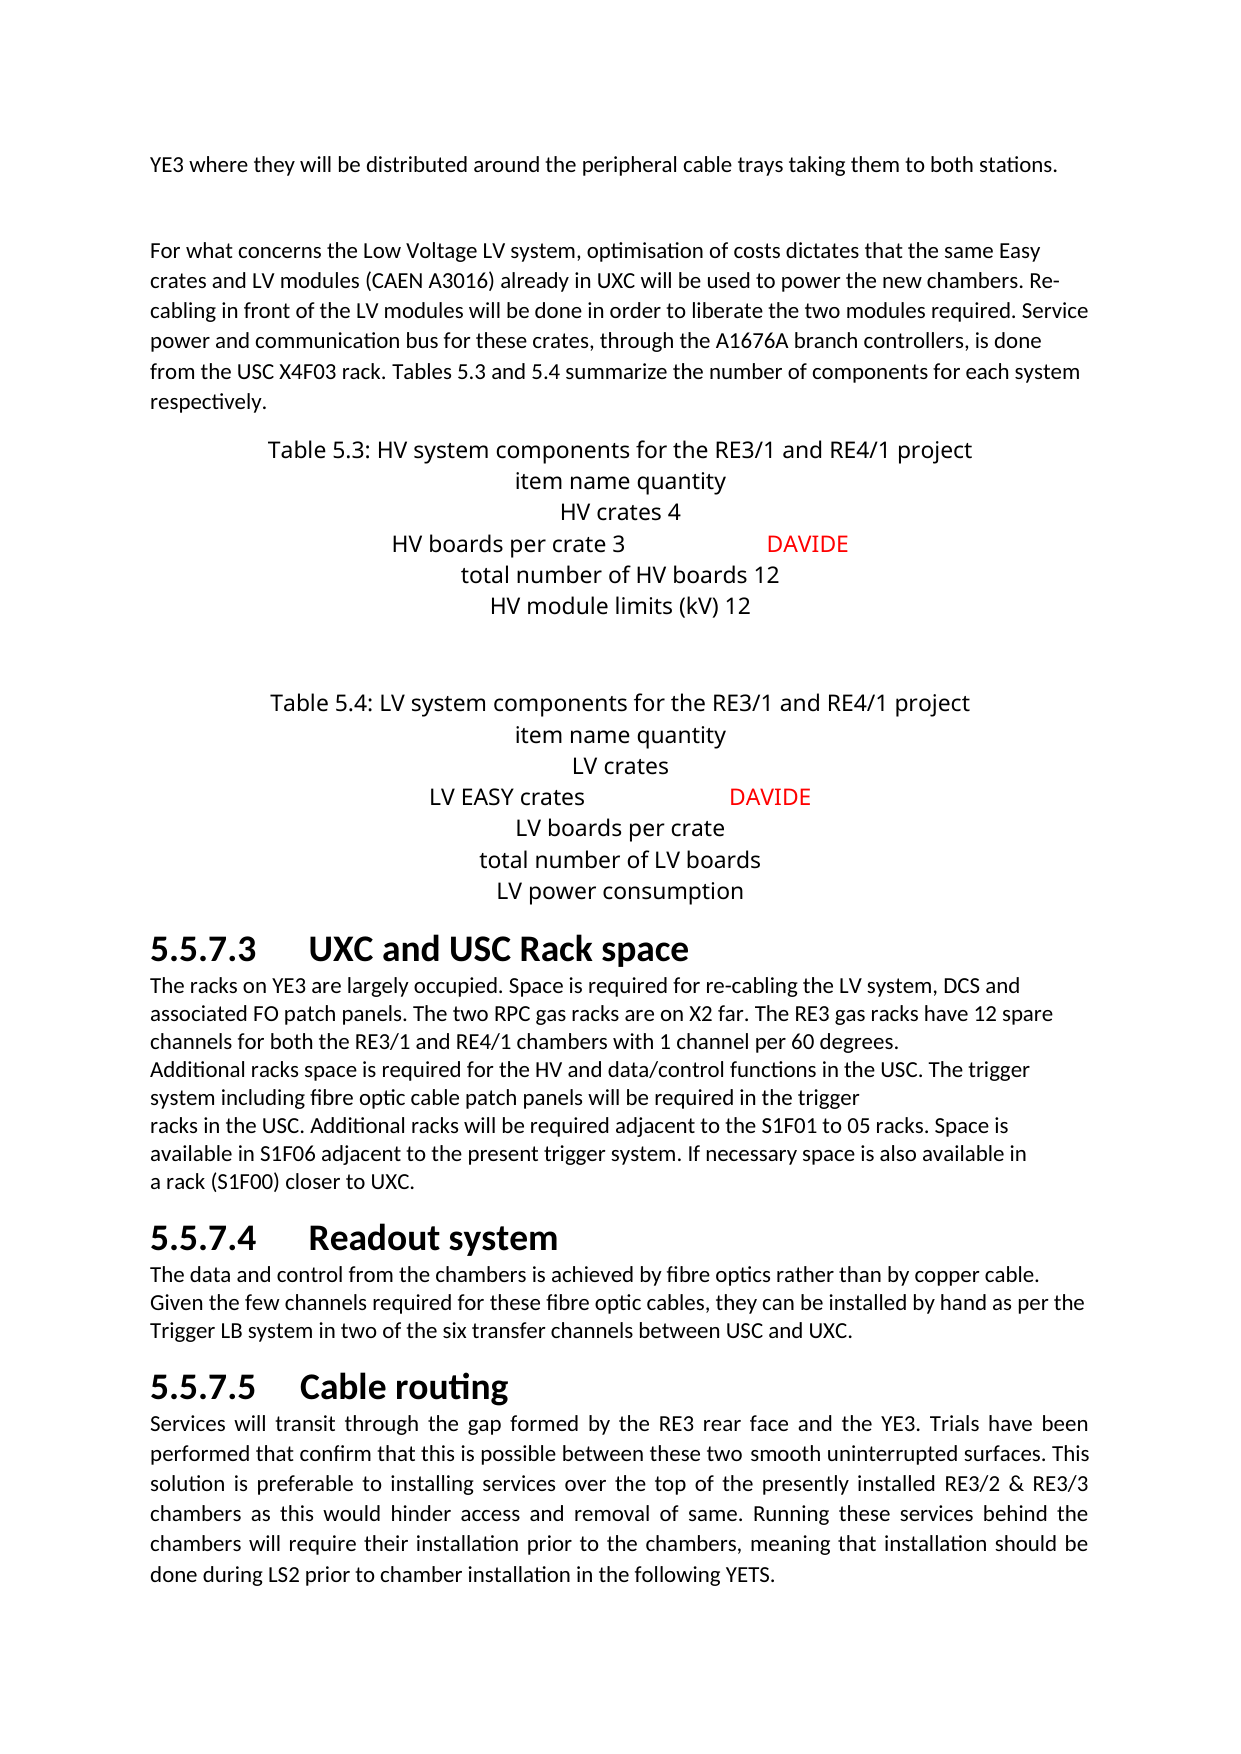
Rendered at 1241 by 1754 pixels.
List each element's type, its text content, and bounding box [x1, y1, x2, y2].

text HV module limits (kV) 12 [150, 590, 1090, 621]
text total number of LV boards [150, 844, 1090, 875]
text LV boards per crate [150, 812, 1090, 844]
text item name quantity [150, 465, 1090, 496]
text item name quantity [150, 719, 1090, 750]
text Table 5.3: HV system components for the RE3/1 and RE4/1 project [150, 434, 1090, 465]
text 5.5.7.5 Cable routing [150, 1363, 1090, 1409]
text Services will transit through the gap formed by the RE3 rear face and the YE3. Trials have been performed that confirm that this is possible between these two smooth uninterrupted surfaces. This solution is preferable to installing services over the top of the presently installed RE3/2 & RE3/3 chambers as this would hinder access and removal of same. Running these services behind the chambers will require their installation prior to the chambers, meaning that installation should be done during LS2 prior to chamber installation in the following YETS. [150, 1409, 1090, 1588]
text LV EASY crates DAVIDE [150, 781, 1090, 812]
text 5.5.7.3 UXC and USC Rack space [150, 925, 1090, 971]
text Additional racks space is required for the HV and data/control functions in the USC. The trigger system including fibre optic cable patch panels will be required in the trigger [150, 1055, 1090, 1111]
text Table 5.4: LV system components for the RE3/1 and RE4/1 project [150, 687, 1090, 719]
text HV crates 4 [150, 496, 1090, 528]
text 5.5.7.4 Readout system [150, 1214, 1090, 1260]
text LV crates [150, 750, 1090, 781]
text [150, 150, 1090, 216]
text available in S1F06 adjacent to the present trigger system. If necessary space is also available in [150, 1139, 1090, 1167]
text racks in the USC. Additional racks will be required adjacent to the S1F01 to 05 racks. Space is [150, 1111, 1090, 1139]
text For what concerns the Low Voltage LV system, optimisation of costs dictates that the same Easy crates and LV modules (CAEN A3016) already in UXC will be used to power the new chambers. Re-cabling in front of the LV modules will be done in order to liberate the two modules required. Service power and communication bus for these crates, through the A1676A branch controllers, is done from the USC X4F03 rack. Tables 5.3 and 5.4 summarize the number of components for each system respectively. [150, 236, 1090, 415]
text Given the few channels required for these fibre optic cables, they can be installed by hand as per the [150, 1288, 1090, 1316]
text Trigger LB system in two of the six transfer channels between USC and UXC. [150, 1316, 1090, 1344]
text LV power consumption [150, 875, 1090, 906]
text total number of HV boards 12 [150, 559, 1090, 590]
text The data and control from the chambers is achieved by fibre optics rather than by copper cable. [150, 1260, 1090, 1288]
text a rack (S1F00) closer to UXC. [150, 1167, 1090, 1195]
text The racks on YE3 are largely occupied. Space is required for re-cabling the LV system, DCS and associated FO patch panels. The two RPC gas racks are on X2 far. The RE3 gas racks have 12 spare channels for both the RE3/1 and RE4/1 chambers with 1 channel per 60 degrees. [150, 971, 1090, 1055]
text HV boards per crate 3 DAVIDE [150, 528, 1090, 559]
